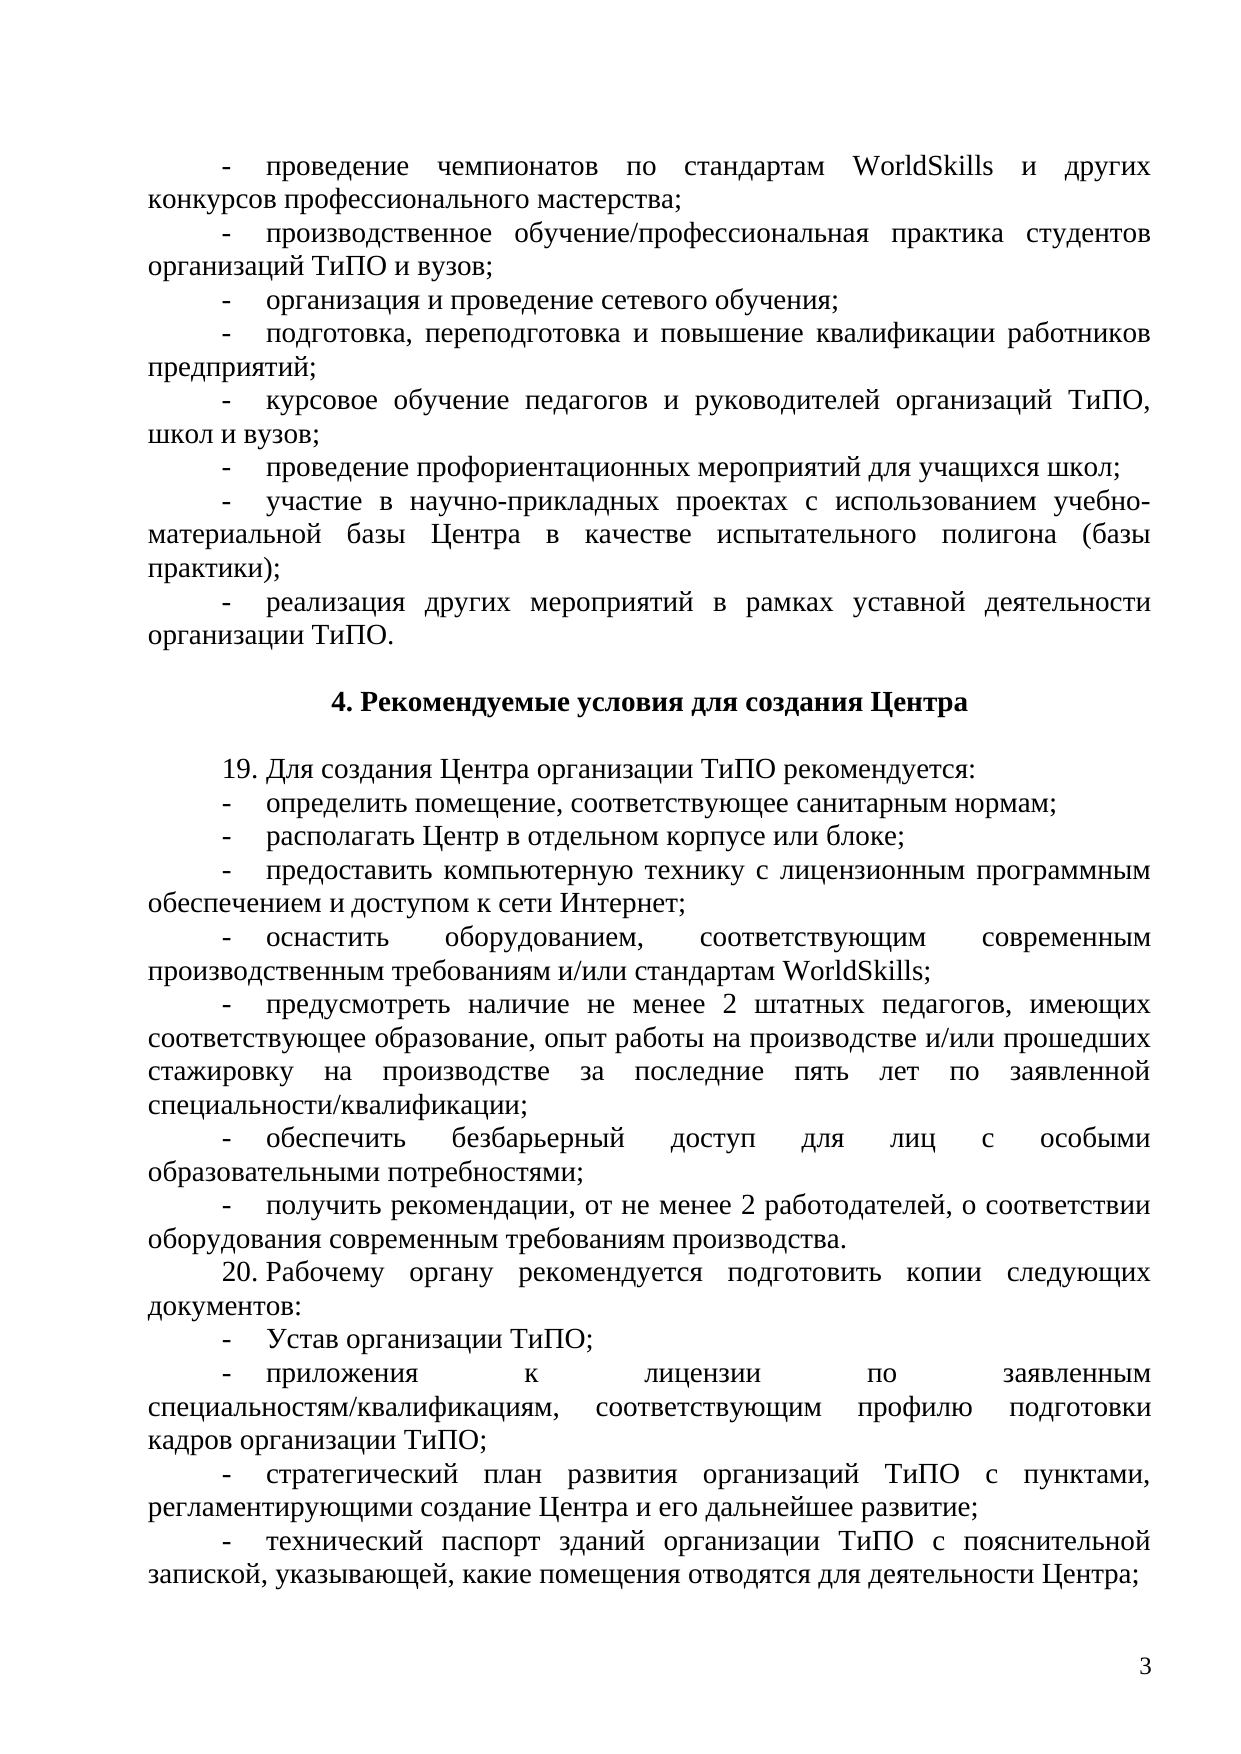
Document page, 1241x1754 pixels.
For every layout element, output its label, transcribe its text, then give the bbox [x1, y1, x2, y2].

text - определить помещение, соответствующее санитарным нормам; [148, 785, 1152, 818]
text - стратегический план развития организаций ТиПО с пунктами, регламентирующими создание Центра и его дальнейшее развитие; [148, 1456, 1152, 1523]
text - проведение профориентационных мероприятий для учащихся школ; [148, 449, 1152, 483]
text - Устав организации ТиПО; [148, 1322, 1152, 1355]
text - предоставить компьютерную технику с лицензионным программным обеспечением и доступом к сети Интернет; [148, 852, 1152, 919]
text - подготовка, переподготовка и повышение квалификации работников предприятий; [148, 315, 1152, 382]
text - проведение чемпионатов по стандартам WorldSkills и других конкурсов профессионального мастерства; [148, 148, 1152, 215]
text - участие в научно-прикладных проектах с использованием учебно-материальной базы Центра в качестве испытательного полигона (базы практики); [148, 483, 1152, 584]
text 19. Для создания Центра организации ТиПО рекомендуется: [148, 751, 1152, 785]
text 4. Рекомендуемые условия для создания Центра [148, 684, 1152, 718]
text - обеспечить безбарьерный доступ для лиц с особыми образовательными потребностями; [148, 1120, 1152, 1187]
text - приложения к лицензии по заявленным специальностям/квалификациям, соответствующим профилю подготовки кадров организации ТиПО; [148, 1355, 1152, 1456]
text - реализация других мероприятий в рамках уставной деятельности организации ТиПО. [148, 584, 1152, 651]
text 20. Рабочему органу рекомендуется подготовить копии следующих документов: [148, 1254, 1152, 1322]
text - производственное обучение/профессиональная практика студентов организаций ТиПО и вузов; [148, 215, 1152, 282]
text - получить рекомендации, от не менее 2 работодателей, о соответствии оборудования современным требованиям производства. [148, 1187, 1152, 1254]
text - технический паспорт зданий организации ТиПО с пояснительной запиской, указывающей, какие помещения отводятся для деятельности Центра; [148, 1523, 1152, 1590]
text - курсовое обучение педагогов и руководителей организаций ТиПО, школ и вузов; [148, 382, 1152, 449]
text - оснастить оборудованием, соответствующим современным производственным требованиям и/или стандартам WorldSkills; [148, 919, 1152, 986]
text - организация и проведение сетевого обучения; [148, 282, 1152, 315]
text - располагать Центр в отдельном корпусе или блоке; [148, 818, 1152, 852]
text - предусмотреть наличие не менее 2 штатных педагогов, имеющих соответствующее образование, опыт работы на производстве и/или прошедших стажировку на производстве за последние пять лет по заявленной специальности/квалификации; [148, 986, 1152, 1120]
